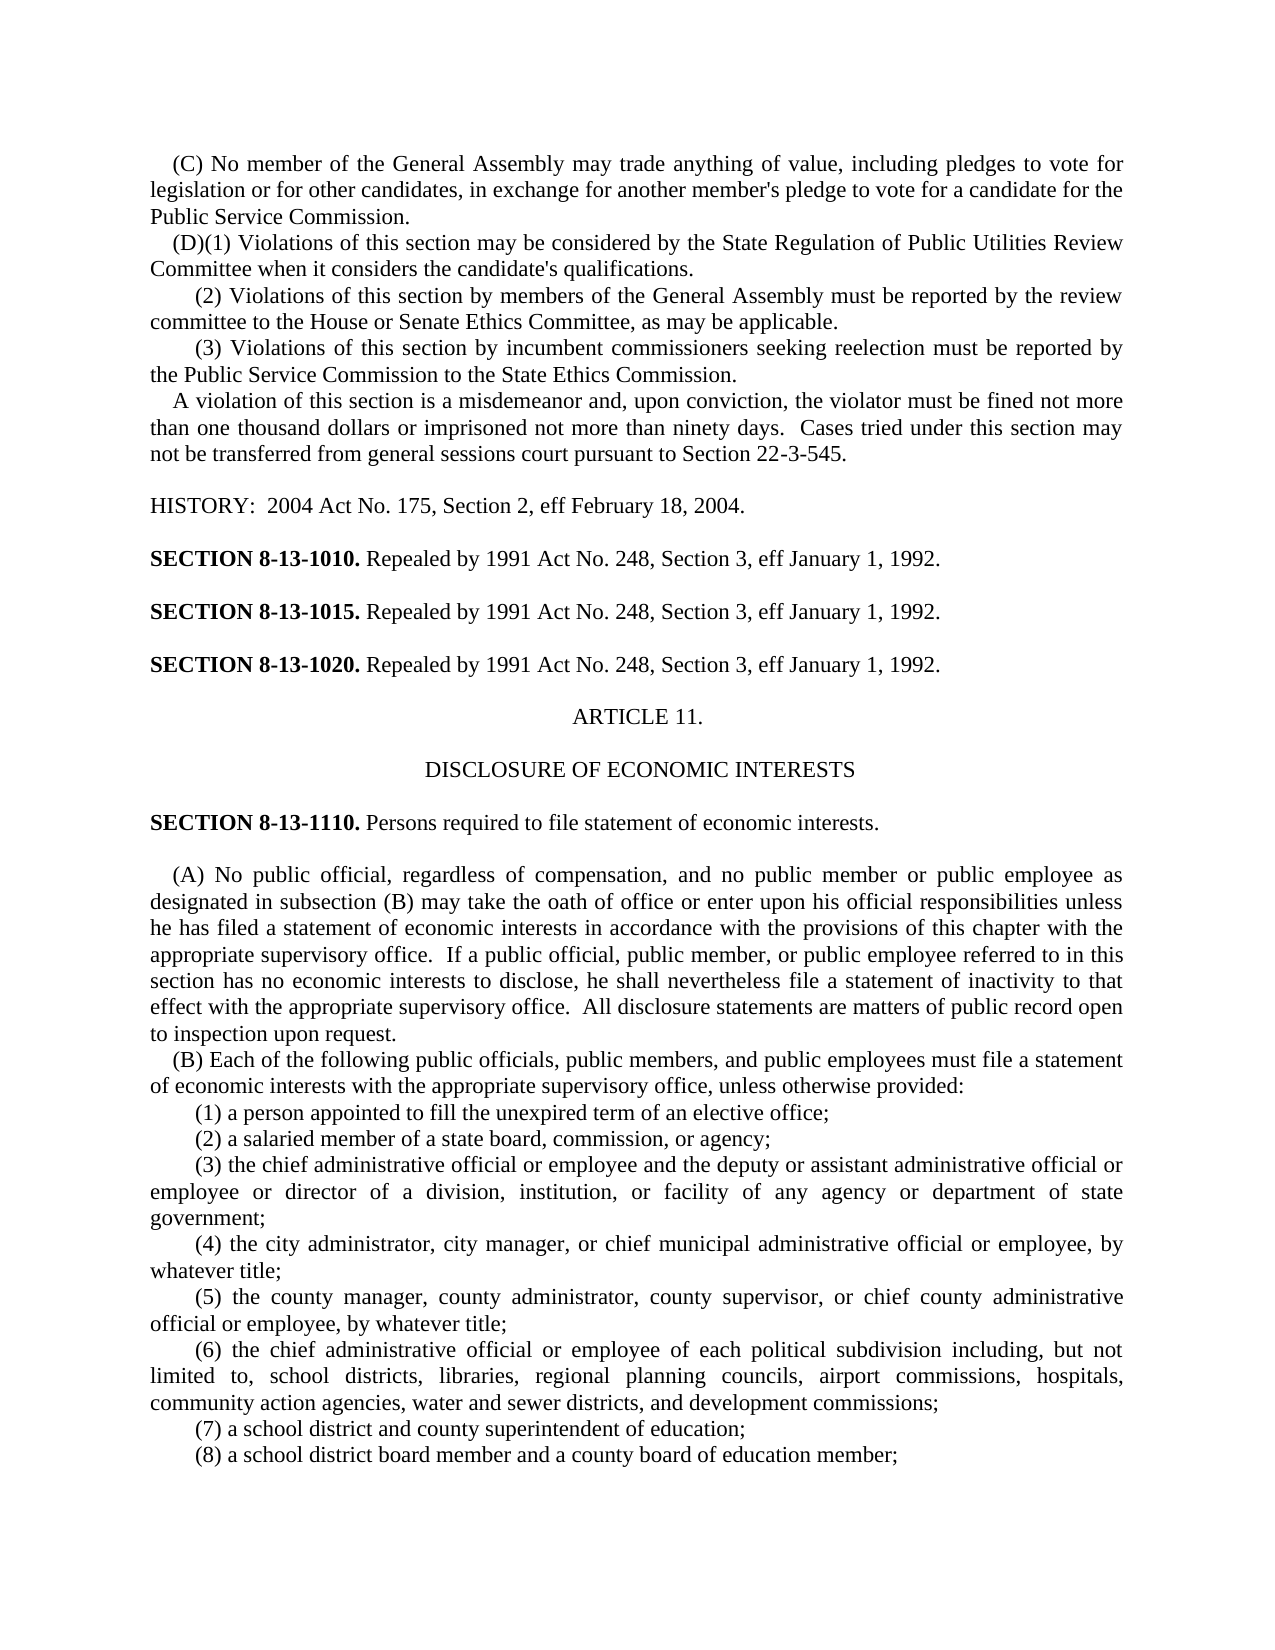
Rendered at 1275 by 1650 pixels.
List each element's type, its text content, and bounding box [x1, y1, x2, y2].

text A violation of this section is a misdemeanor and, upon conviction, the violator must be fined not more than one thousand dollars or imprisoned not more than ninety days. Cases tried under this section may not be transferred from general sessions court pursuant to Section 22-3-545. [150, 387, 1125, 466]
text (6) the chief administrative official or employee of each political subdivision including, but not limited to, school districts, libraries, regional planning councils, airport commissions, hospitals, community action agencies, water and sewer districts, and development commissions; [150, 1336, 1125, 1415]
text (3) Violations of this section by incumbent commissioners seeking reelection must be reported by the Public Service Commission to the State Ethics Commission. [150, 334, 1125, 387]
text (C) No member of the General Assembly may trade anything of value, including pledges to vote for legislation or for other candidates, in exchange for another member's pledge to vote for a candidate for the Public Service Commission. [150, 150, 1125, 229]
text (2) a salaried member of a state board, commission, or agency; [150, 1125, 1125, 1151]
text (1) a person appointed to fill the unexpired term of an elective office; [150, 1099, 1125, 1125]
text (4) the city administrator, city manager, or chief municipal administrative official or employee, by whatever title; [150, 1231, 1125, 1283]
text SECTION 8-13-1015. Repealed by 1991 Act No. 248, Section 3, eff January 1, 1992. [150, 598, 1125, 624]
text HISTORY: 2004 Act No. 175, Section 2, eff February 18, 2004. [150, 493, 1125, 519]
text (7) a school district and county superintendent of education; [150, 1415, 1125, 1441]
text SECTION 8-13-1110. Persons required to file statement of economic interests. [150, 809, 1125, 835]
text (3) the chief administrative official or employee and the deputy or assistant administrative official or employee or director of a division, institution, or facility of any agency or department of state government; [150, 1151, 1125, 1231]
text DISCLOSURE OF ECONOMIC INTERESTS [150, 756, 1125, 782]
text ARTICLE 11. [150, 703, 1125, 730]
text SECTION 8-13-1010. Repealed by 1991 Act No. 248, Section 3, eff January 1, 1992. [150, 545, 1125, 572]
text (D)(1) Violations of this section may be considered by the State Regulation of Public Utilities Review Committee when it considers the candidate's qualifications. [150, 229, 1125, 282]
text (A) No public official, regardless of compensation, and no public member or public employee as designated in subsection (B) may take the oath of office or enter upon his official responsibilities unless he has filed a statement of economic interests in accordance with the provisions of this chapter with the appropriate supervisory office. If a public official, public member, or public employee referred to in this section has no economic interests to disclose, he shall nevertheless file a statement of inactivity to that effect with the appropriate supervisory office. All disclosure statements are matters of public record open to inspection upon request. [150, 862, 1125, 1046]
text (8) a school district board member and a county board of education member; [150, 1441, 1125, 1468]
text (5) the county manager, county administrator, county supervisor, or chief county administrative official or employee, by whatever title; [150, 1283, 1125, 1336]
text (B) Each of the following public officials, public members, and public employees must file a statement of economic interests with the appropriate supervisory office, unless otherwise provided: [150, 1046, 1125, 1099]
text SECTION 8-13-1020. Repealed by 1991 Act No. 248, Section 3, eff January 1, 1992. [150, 651, 1125, 677]
text (2) Violations of this section by members of the General Assembly must be reported by the review committee to the House or Senate Ethics Committee, as may be applicable. [150, 282, 1125, 334]
